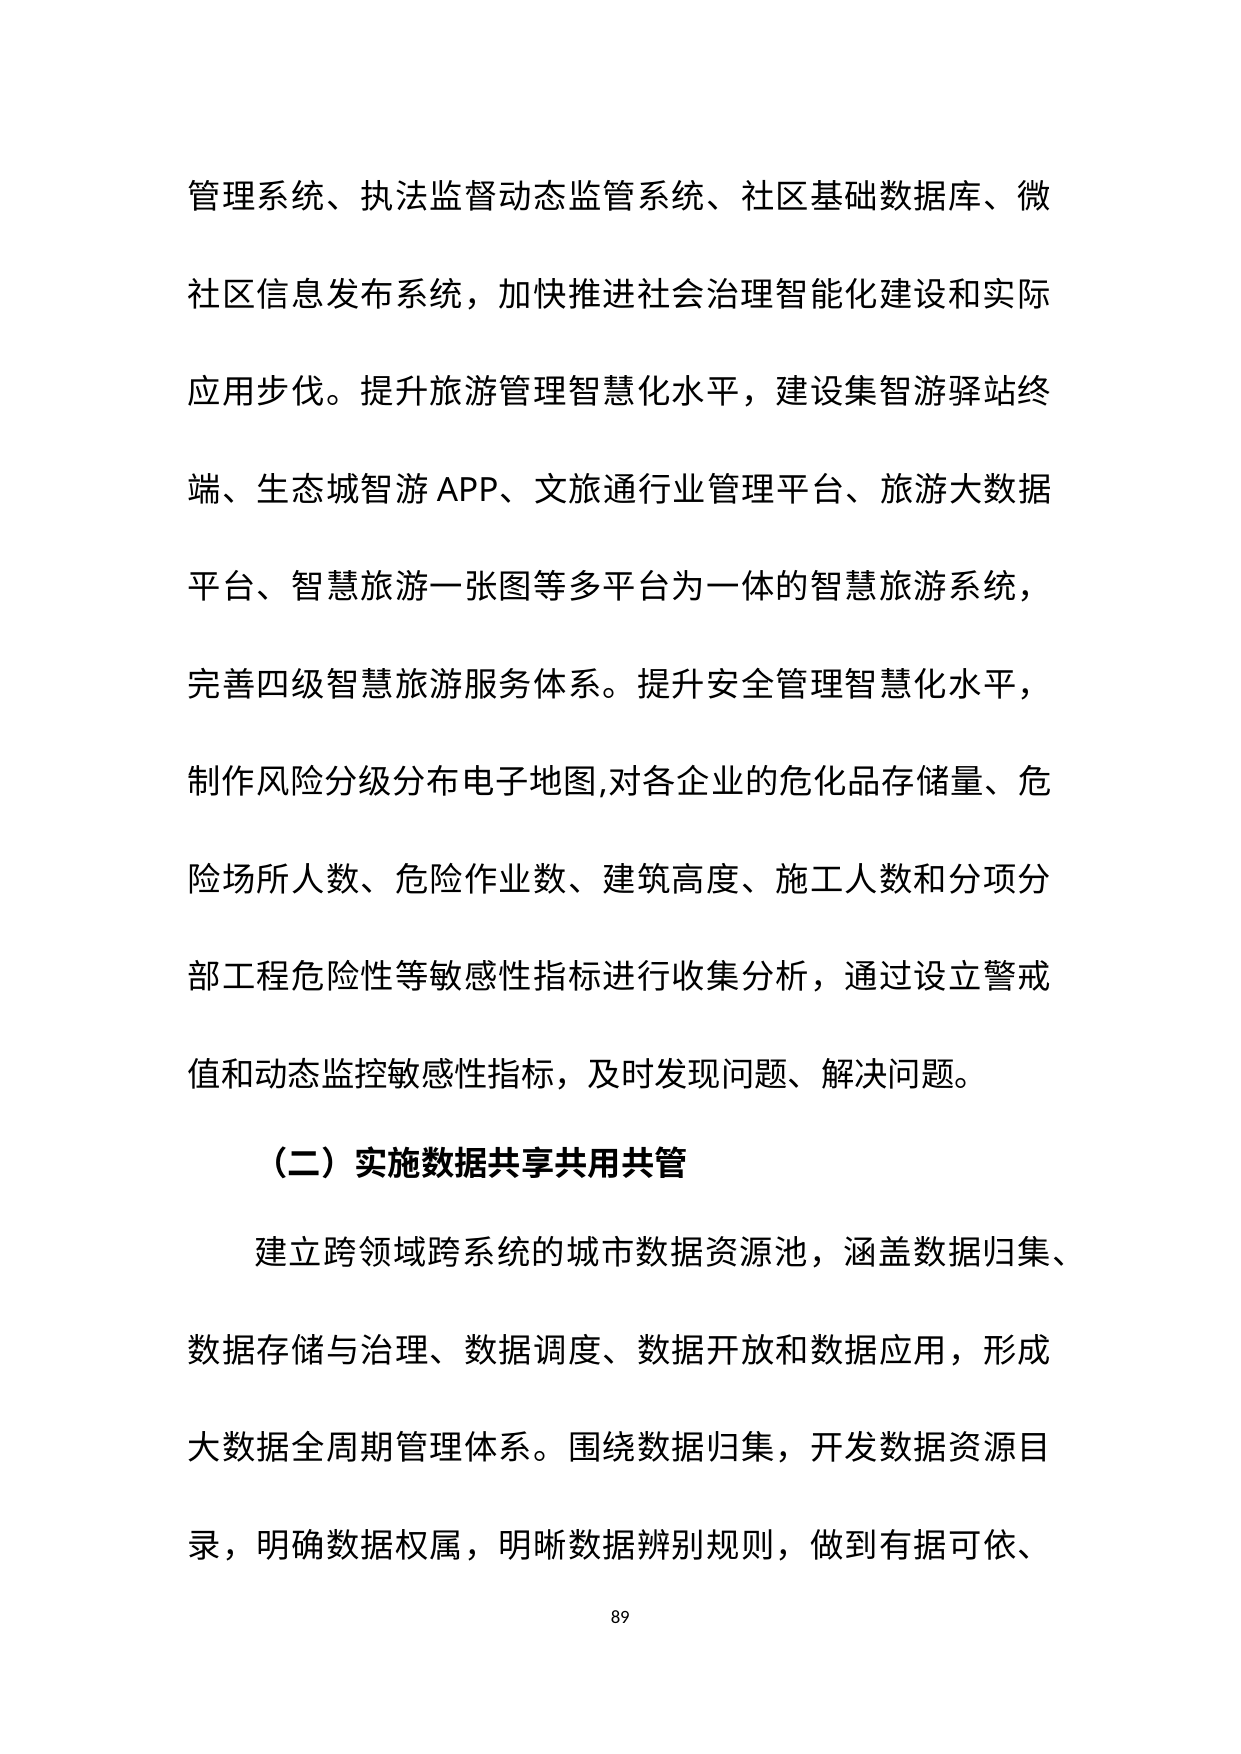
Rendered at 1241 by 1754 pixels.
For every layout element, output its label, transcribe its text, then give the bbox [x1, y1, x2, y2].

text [187, 1218, 1053, 1575]
text （二）实施数据共享共用共管 [187, 1128, 1053, 1193]
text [187, 162, 1053, 1104]
